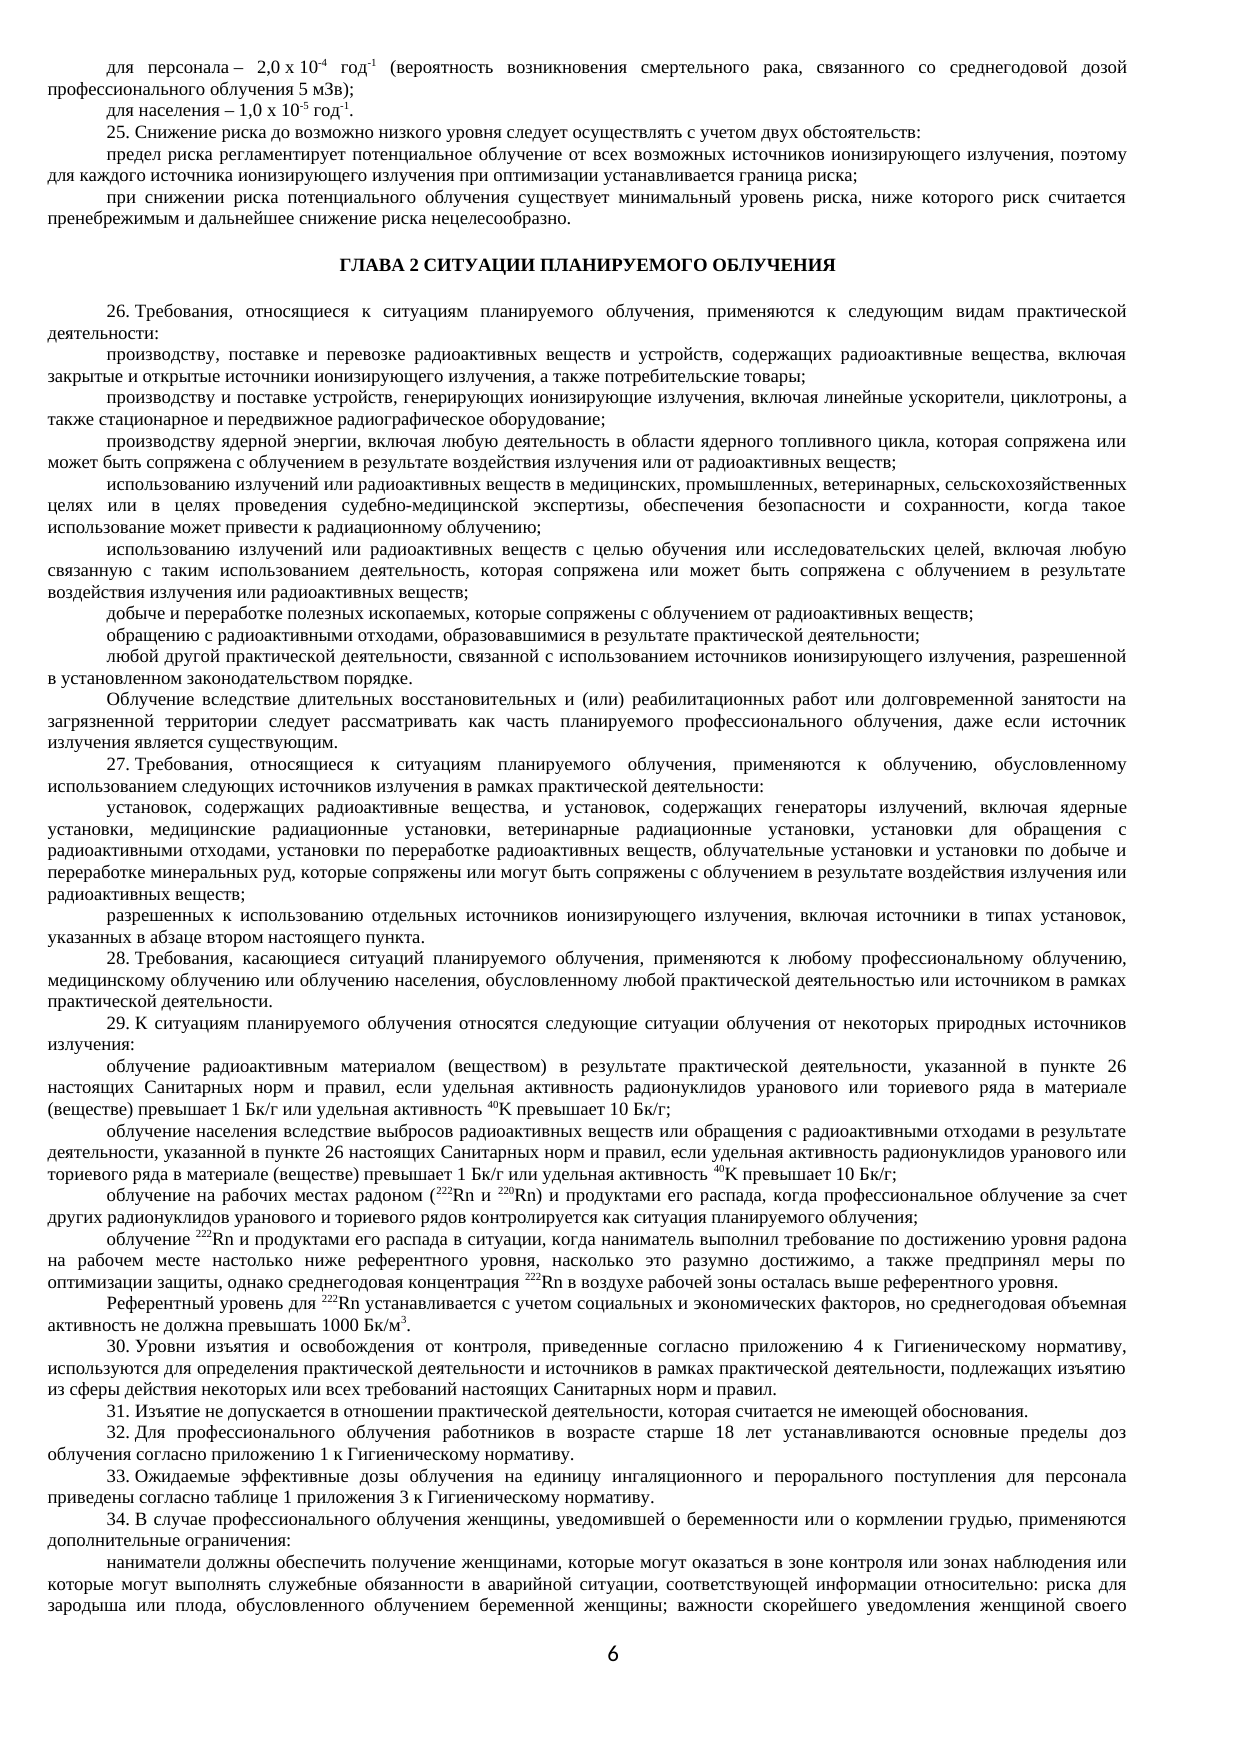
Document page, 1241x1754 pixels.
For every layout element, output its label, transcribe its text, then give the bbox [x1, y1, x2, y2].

text 25. Снижение риска до возможно низкого уровня следует осуществлять с учетом двух обстоятельств: [47, 121, 1128, 142]
text 27. Требования, относящиеся к ситуациям планируемого облучения, применяются к облучению, обусловленному использованием следующих источников излучения в рамках практической деятельности: [47, 753, 1128, 796]
text разрешенных к использованию отдельных источников ионизирующего излучения, включая источники в типах установок, указанных в абзаце втором настоящего пункта. [47, 904, 1128, 947]
text любой другой практической деятельности, связанной с использованием источников ионизирующего излучения, разрешенной в установленном законодательством порядке. [47, 645, 1128, 688]
text облучение радиоактивным материалом (веществом) в результате практической деятельности, указанной в пункте 26 настоящих Санитарных норм и правил, если удельная активность радионуклидов уранового или ториевого ряда в материале (веществе) превышает 1 Бк/г или удельная активность 40K превышает 10 Бк/г; [47, 1055, 1128, 1119]
text использованию излучений или радиоактивных веществ в медицинских, промышленных, ветеринарных, сельскохозяйственных целях или в целях проведения судебно-медицинской экспертизы, обеспечения безопасности и сохранности, когда такое использование может привести к радиационному облучению; [47, 473, 1128, 537]
text установок, содержащих радиоактивные вещества, и установок, содержащих генераторы излучений, включая ядерные установки, медицинские радиационные установки, ветеринарные радиационные установки, установки для обращения с радиоактивными отходами, установки по переработке радиоактивных веществ, облучательные установки и установки по добыче и переработке минеральных руд, которые сопряжены или могут быть сопряжены с облучением в результате воздействия излучения или радиоактивных веществ; [47, 796, 1128, 904]
text добыче и переработке полезных ископаемых, которые сопряжены с облучением от радиоактивных веществ; [47, 602, 1128, 624]
text облучение населения вследствие выбросов радиоактивных веществ или обращения с радиоактивными отходами в результате деятельности, указанной в пункте 26 настоящих Санитарных норм и правил, если удельная активность радионуклидов уранового или ториевого ряда в материале (веществе) превышает 1 Бк/г или удельная активность 40K превышает 10 Бк/г; [47, 1119, 1128, 1184]
text 33. Ожидаемые эффективные дозы облучения на единицу ингаляционного и перорального поступления для персонала приведены согласно таблице 1 приложения 3 к Гигиеническому нормативу. [47, 1464, 1128, 1508]
text 28. Требования, касающиеся ситуаций планируемого облучения, применяются к любому профессиональному облучению, медицинскому облучению или облучению населения, обусловленному любой практической деятельностью или источником в рамках практической деятельности. [47, 947, 1128, 1012]
text 30. Уровни изъятия и освобождения от контроля, приведенные согласно приложению 4 к Гигиеническому нормативу, используются для определения практической деятельности и источников в рамках практической деятельности, подлежащих изъятию из сферы действия некоторых или всех требований настоящих Санитарных норм и правил. [47, 1335, 1128, 1400]
text облучение 222Rn и продуктами его распада в ситуации, когда наниматель выполнил требование по достижению уровня радона на рабочем месте настолько ниже референтного уровня, насколько это разумно достижимо, а также предпринял меры по оптимизации защиты, однако среднегодовая концентрация 222Rn в воздухе рабочей зоны осталась выше референтного уровня. [47, 1227, 1128, 1292]
text 31. Изъятие не допускается в отношении практической деятельности, которая считается не имеющей обоснования. [47, 1400, 1128, 1421]
text для персонала – 2,0 х 10-4 год-1 (вероятность возникновения смертельного рака, связанного со среднегодовой дозой профессионального облучения 5 мЗв); [47, 56, 1128, 99]
text ГЛАВА 2 СИТУАЦИИ ПЛАНИРУЕМОГО ОБЛУЧЕНИЯ [47, 254, 1128, 275]
text производству и поставке устройств, генерирующих ионизирующие излучения, включая линейные ускорители, циклотроны, а также стационарное и передвижное радиографическое оборудование; [47, 386, 1128, 429]
text 26. Требования, относящиеся к ситуациям планируемого облучения, применяются к следующим видам практической деятельности: [47, 300, 1128, 343]
text 29. К ситуациям планируемого облучения относятся следующие ситуации облучения от некоторых природных источников излучения: [47, 1012, 1128, 1055]
text 34. В случае профессионального облучения женщины, уведомившей о беременности или о кормлении грудью, применяются дополнительные ограничения: [47, 1508, 1128, 1551]
text производству, поставке и перевозке радиоактивных веществ и устройств, содержащих радиоактивные вещества, включая закрытые и открытые источники ионизирующего излучения, а также потребительские товары; [47, 343, 1128, 386]
text для населения – 1,0 х 10-5 год-1. [47, 99, 1128, 121]
text производству ядерной энергии, включая любую деятельность в области ядерного топливного цикла, которая сопряжена или может быть сопряжена с облучением в результате воздействия излучения или от радиоактивных веществ; [47, 429, 1128, 473]
text Облучение вследствие длительных восстановительных и (или) реабилитационных работ или долговременной занятости на загрязненной территории следует рассматривать как часть планируемого профессионального облучения, даже если источник излучения является существующим. [47, 688, 1128, 753]
text использованию излучений или радиоактивных веществ с целью обучения или исследовательских целей, включая любую связанную с таким использованием деятельность, которая сопряжена или может быть сопряжена с облучением в результате воздействия излучения или радиоактивных веществ; [47, 537, 1128, 602]
text предел риска регламентирует потенциальное облучение от всех возможных источников ионизирующего излучения, поэтому для каждого источника ионизирующего излучения при оптимизации устанавливается граница риска; [47, 142, 1128, 186]
text 32. Для профессионального облучения работников в возрасте старше 18 лет устанавливаются основные пределы доз облучения согласно приложению 1 к Гигиеническому нормативу. [47, 1421, 1128, 1464]
text Референтный уровень для 222Rn устанавливается с учетом социальных и экономических факторов, но среднегодовая объемная активность не должна превышать 1000 Бк/м3. [47, 1292, 1128, 1335]
text обращению с радиоактивными отходами, образовавшимися в результате практической деятельности; [47, 624, 1128, 645]
text при снижении риска потенциального облучения существует минимальный уровень риска, ниже которого риск считается пренебрежимым и дальнейшее снижение риска нецелесообразно. [47, 186, 1128, 229]
text облучение на рабочих местах радоном (222Rn и 220Rn) и продуктами его распада, когда профессиональное облучение за счет других радионуклидов уранового и ториевого рядов контролируется как ситуация планируемого облучения; [47, 1184, 1128, 1227]
